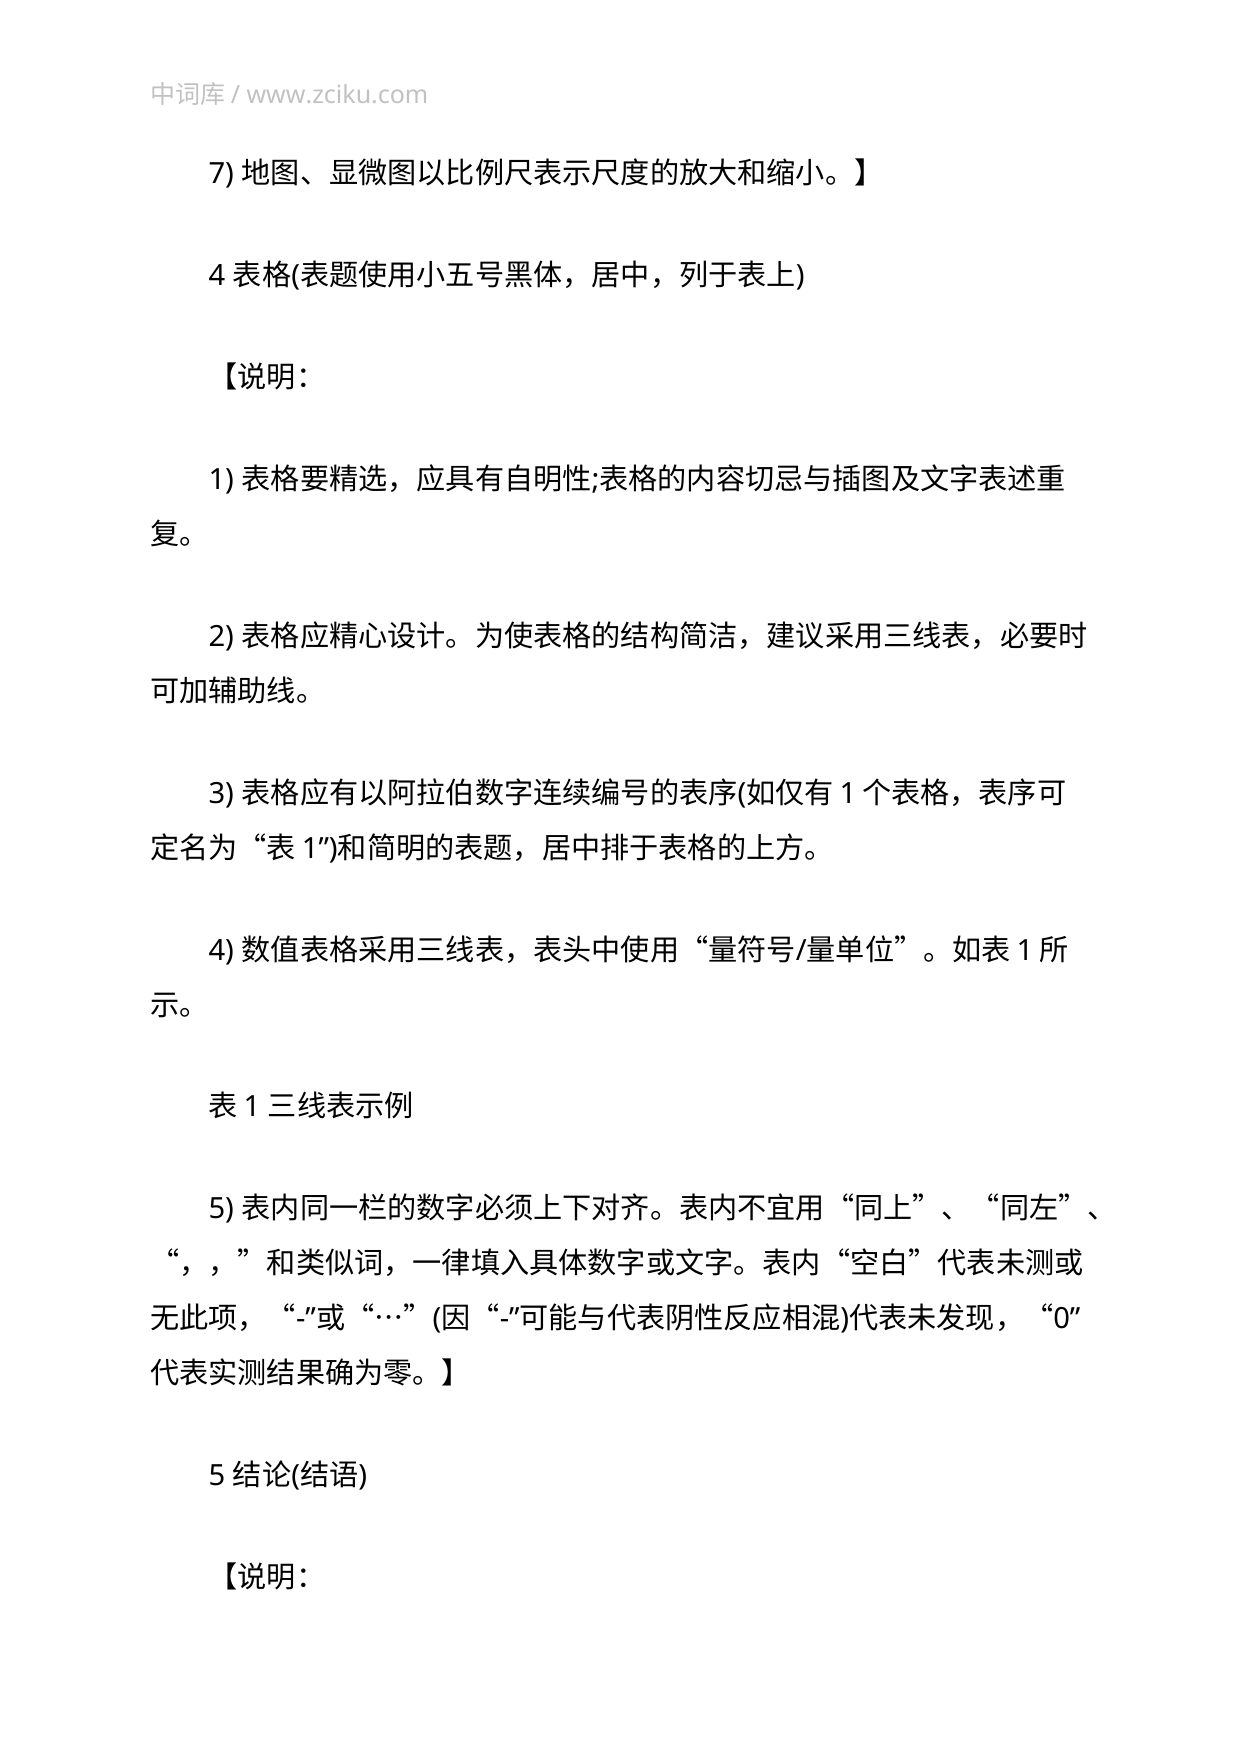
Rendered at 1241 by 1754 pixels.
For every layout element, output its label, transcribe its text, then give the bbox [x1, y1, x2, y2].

text 4) 数值表格采用三线表，表头中使用“量符号/量单位”。如表1所示。 [150, 926, 1090, 1023]
text 5 结论(结语) [150, 1452, 1090, 1494]
text 【说明： [150, 354, 1090, 396]
text 1) 表格要精选，应具有自明性;表格的内容切忌与插图及文字表述重复。 [150, 456, 1090, 553]
text 4 表格(表题使用小五号黑体，居中，列于表上) [150, 252, 1090, 294]
text 7) 地图、显微图以比例尺表示尺度的放大和缩小。】 [150, 150, 1090, 192]
text 表1 三线表示例 [150, 1083, 1090, 1125]
text 2) 表格应精心设计。为使表格的结构简洁，建议采用三线表，必要时可加辅助线。 [150, 612, 1090, 710]
text 3) 表格应有以阿拉伯数字连续编号的表序(如仅有1个表格，表序可定名为“表1”)和简明的表题，居中排于表格的上方。 [150, 769, 1090, 867]
text 【说明： [150, 1554, 1090, 1596]
text 5) 表内同一栏的数字必须上下对齐。表内不宜用“同上”、“同左”、“，，”和类似词，一律填入具体数字或文字。表内“空白”代表未测或无此项，“-”或“…”(因“-”可能与代表阴性反应相混)代表未发现，“0”代表实测结果确为零。】 [150, 1185, 1090, 1392]
